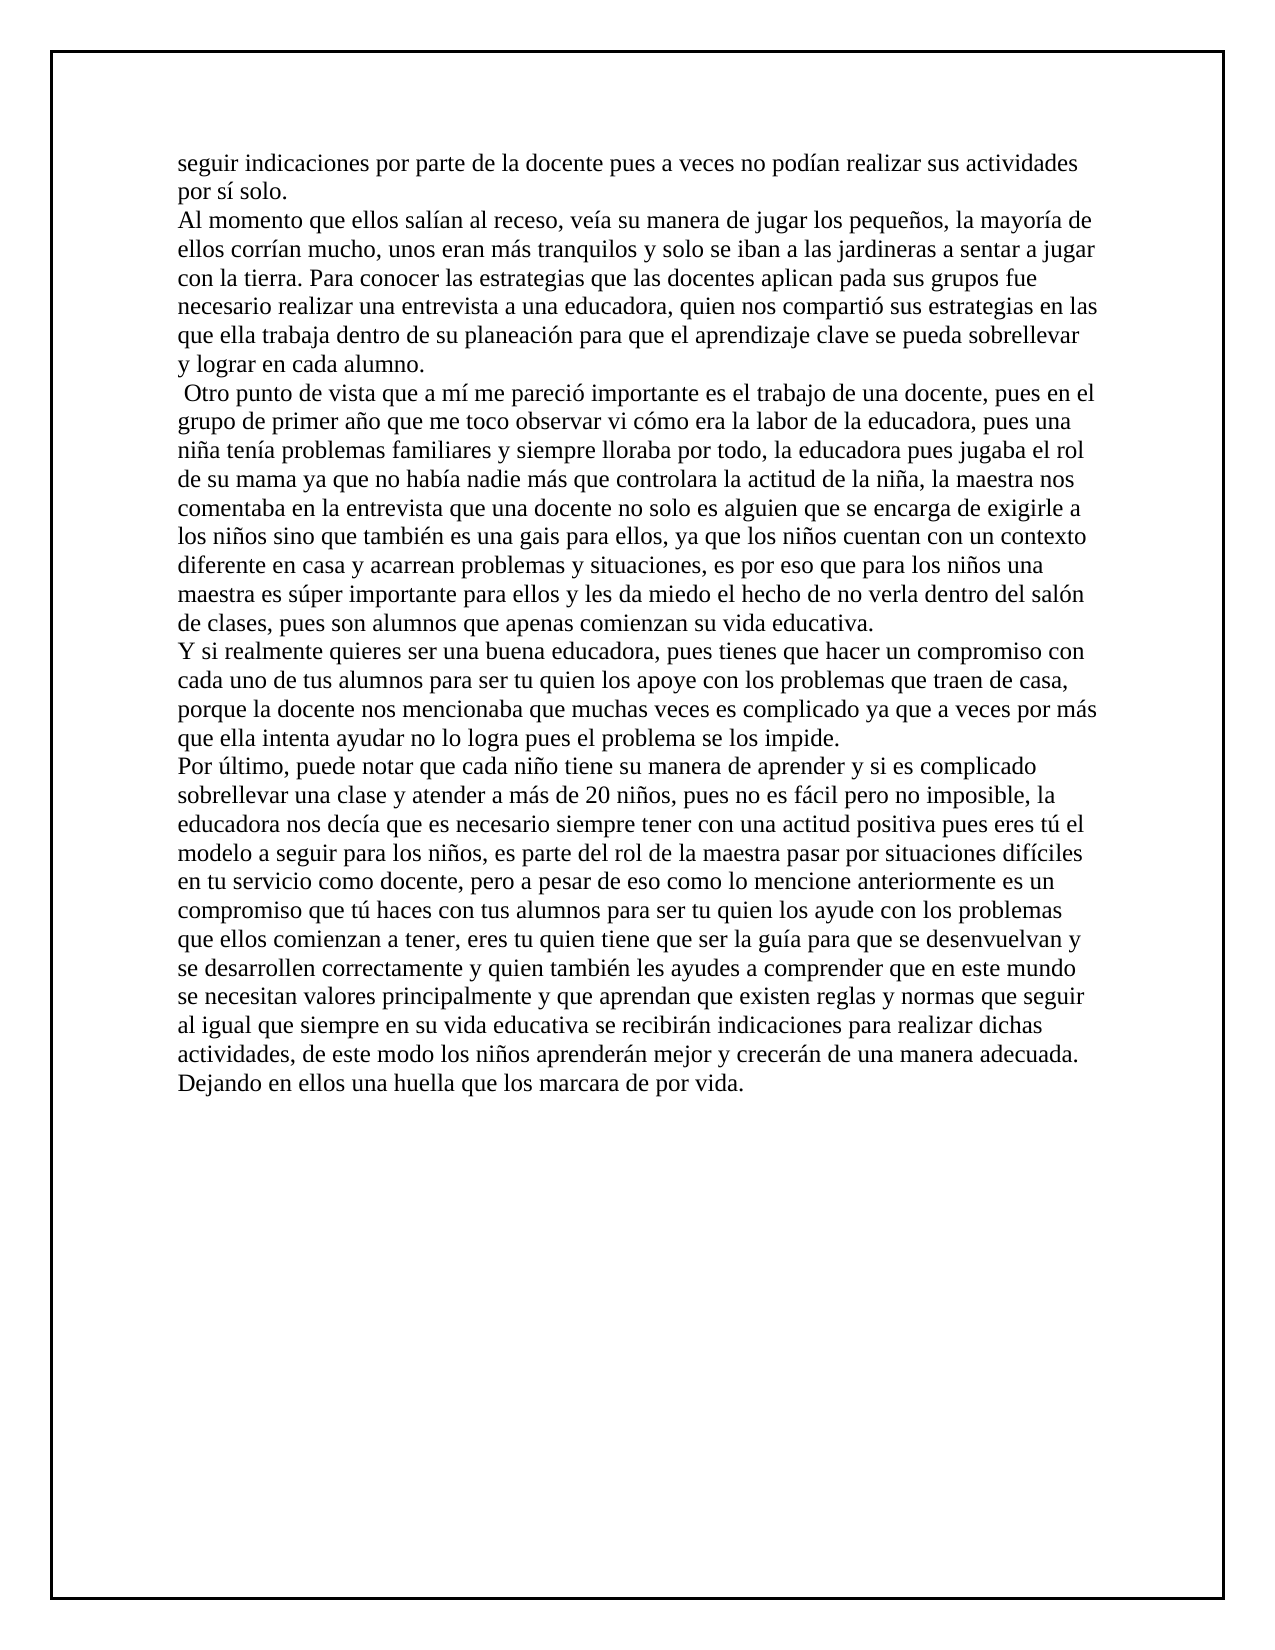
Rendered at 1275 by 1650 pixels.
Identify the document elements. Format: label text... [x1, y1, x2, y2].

text Al momento que ellos salían al receso, veía su manera de jugar los pequeños, la mayoría de ellos corrían mucho, unos eran más tranquilos y solo se iban a las jardineras a sentar a jugar con la tierra. Para conocer las estrategias que las docentes aplican pada sus grupos fue necesario realizar una entrevista a una educadora, quien nos compartió sus estrategias en las que ella trabaja dentro de su planeación para que el aprendizaje clave se pueda sobrellevar y lograr en cada alumno. [177, 205, 1098, 378]
text Otro punto de vista que a mí me pareció importante es el trabajo de una docente, pues en el grupo de primer año que me toco observar vi cómo era la labor de la educadora, pues una niña tenía problemas familiares y siempre lloraba por todo, la educadora pues jugaba el rol de su mama ya que no había nadie más que controlara la actitud de la niña, la maestra nos comentaba en la entrevista que una docente no solo es alguien que se encarga de exigirle a los niños sino que también es una gais para ellos, ya que los niños cuentan con un contexto diferente en casa y acarrean problemas y situaciones, es por eso que para los niños una maestra es súper importante para ellos y les da miedo el hecho de no verla dentro del salón de clases, pues son alumnos que apenas comienzan su vida educativa. [177, 378, 1098, 636]
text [177, 148, 1098, 205]
text Por último, puede notar que cada niño tiene su manera de aprender y si es complicado sobrellevar una clase y atender a más de 20 niños, pues no es fácil pero no imposible, la educadora nos decía que es necesario siempre tener con una actitud positiva pues eres tú el modelo a seguir para los niños, es parte del rol de la maestra pasar por situaciones difíciles en tu servicio como docente, pero a pesar de eso como lo mencione anteriormente es un compromiso que tú haces con tus alumnos para ser tu quien los ayude con los problemas que ellos comienzan a tener, eres tu quien tiene que ser la guía para que se desenvuelvan y se desarrollen correctamente y quien también les ayudes a comprender que en este mundo se necesitan valores principalmente y que aprendan que existen reglas y normas que seguir al igual que siempre en su vida educativa se recibirán indicaciones para realizar dichas actividades, de este modo los niños aprenderán mejor y crecerán de una manera adecuada. Dejando en ellos una huella que los marcara de por vida. [177, 751, 1098, 1096]
text Y si realmente quieres ser una buena educadora, pues tienes que hacer un compromiso con cada uno de tus alumnos para ser tu quien los apoye con los problemas que traen de casa, porque la docente nos mencionaba que muchas veces es complicado ya que a veces por más que ella intenta ayudar no lo logra pues el problema se los impide. [177, 636, 1098, 751]
